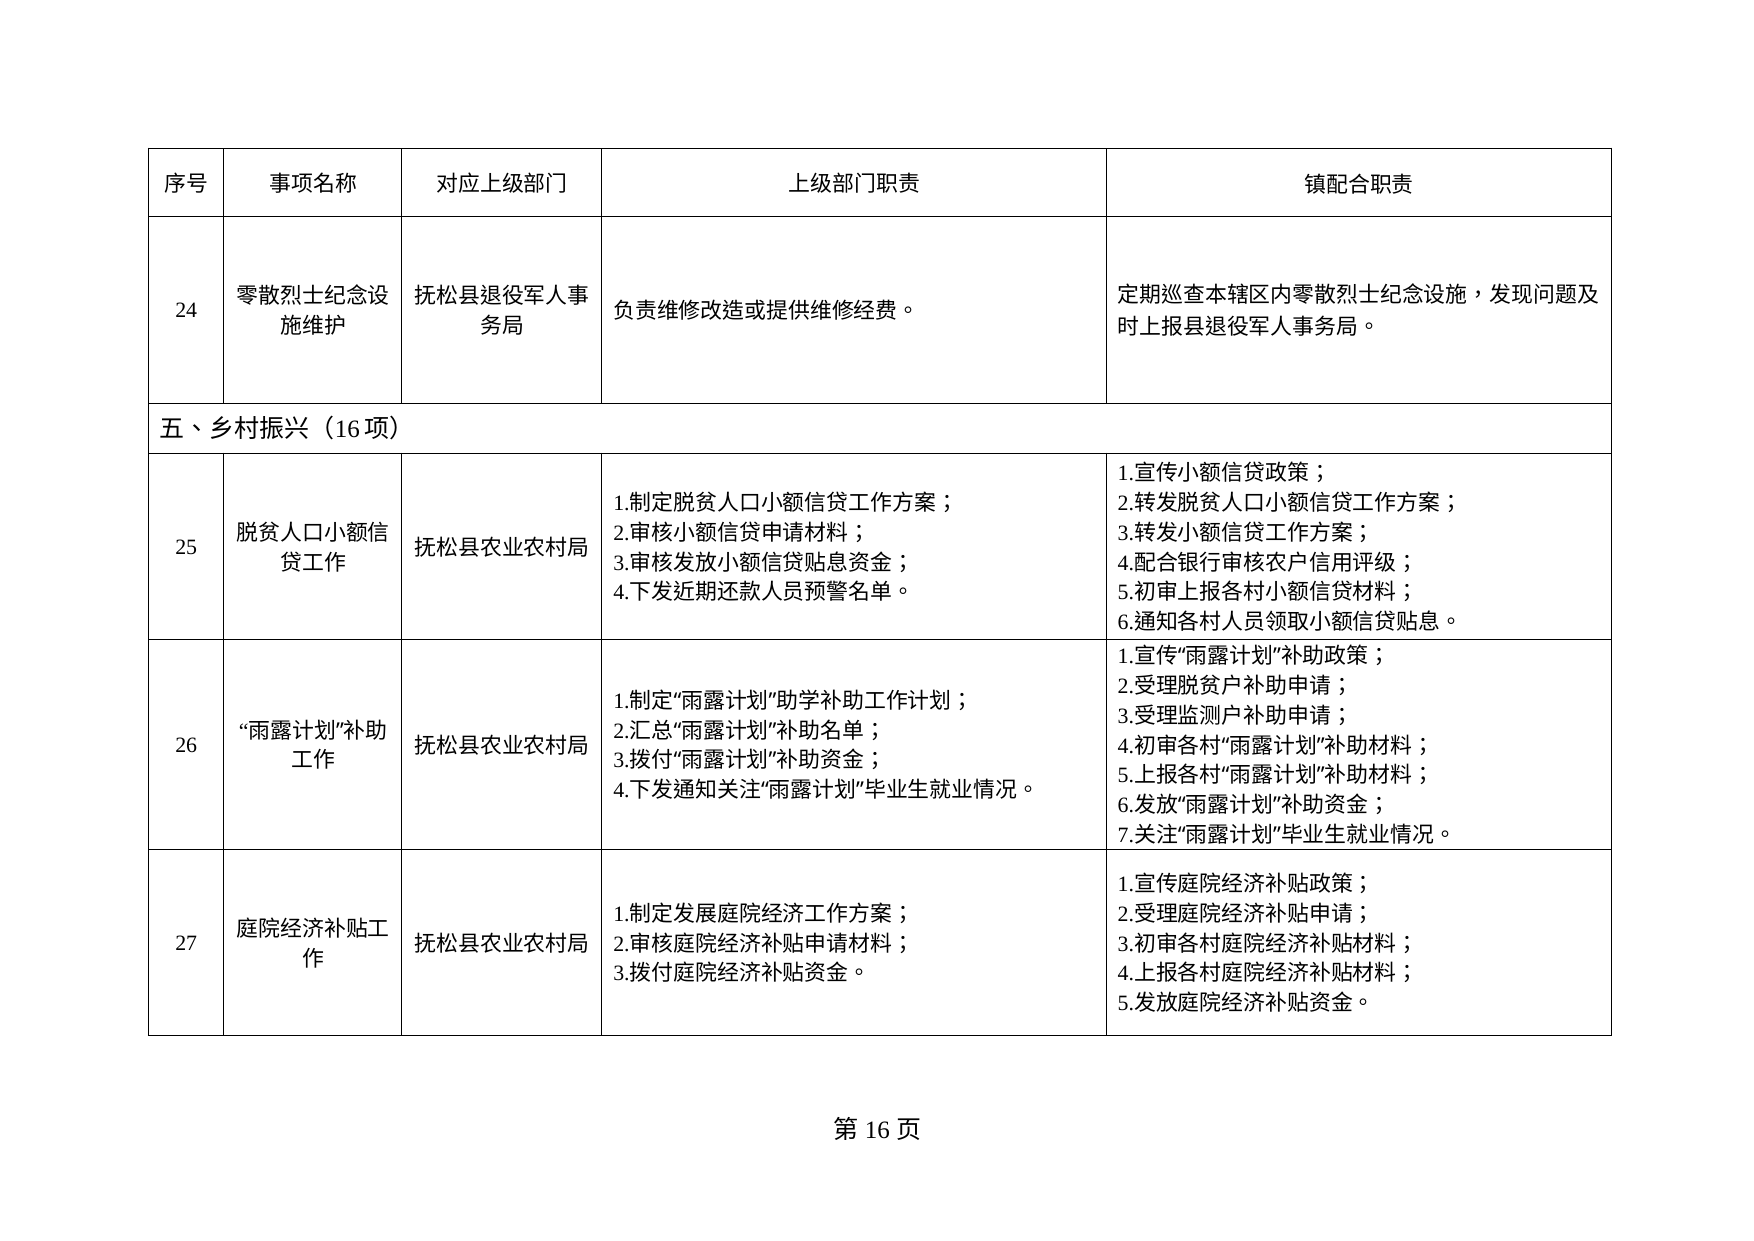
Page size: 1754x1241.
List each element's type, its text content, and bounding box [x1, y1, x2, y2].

table_cell 1.制定发展庭院经济工作方案； 2.审核庭院经济补贴申请材料； 3.拨付庭院经济补贴资金。 [602, 850, 1106, 1035]
table_cell 27 [149, 850, 223, 1035]
table_cell 1.宣传小额信贷政策； 2.转发脱贫人口小额信贷工作方案； 3.转发小额信贷工作方案； 4.配合银行审核农户信用评级； 5.初审上报各村小额信贷材料； 6.通知各村人员领取小额信贷贴息。 [1107, 454, 1611, 639]
table_cell 25 [149, 454, 223, 639]
table_cell 抚松县农业农村局 [402, 454, 601, 639]
table_cell 抚松县农业农村局 [402, 850, 601, 1035]
table_cell 零散烈士纪念设施维护 [224, 217, 401, 403]
table_cell 庭院经济补贴工作 [224, 850, 401, 1035]
table_cell “雨露计划”补助工作 [224, 640, 401, 849]
table_cell 1.制定“雨露计划”助学补助工作计划； 2.汇总“雨露计划”补助名单； 3.拨付“雨露计划”补助资金； 4.下发通知关注“雨露计划”毕业生就业情况。 [602, 640, 1106, 849]
table_cell 脱贫人口小额信贷工作 [224, 454, 401, 639]
table_cell 负责维修改造或提供维修经费。 [602, 217, 1106, 403]
table_cell 五、乡村振兴（16项） [149, 404, 1611, 453]
table_header 事项名称 [224, 149, 401, 216]
table_header 镇配合职责 [1107, 149, 1611, 216]
table_cell 1.宣传“雨露计划”补助政策； 2.受理脱贫户补助申请； 3.受理监测户补助申请； 4.初审各村“雨露计划”补助材料； 5.上报各村“雨露计划”补助材料； 6.发放“雨露计划”补助资金； 7.关注“雨露计划”毕业生就业情况。 [1107, 640, 1611, 849]
table_header 对应上级部门 [402, 149, 601, 216]
table_cell 抚松县农业农村局 [402, 640, 601, 849]
table_cell 26 [149, 640, 223, 849]
table_header 上级部门职责 [602, 149, 1106, 216]
table_header 序号 [149, 149, 223, 216]
table_cell 定期巡查本辖区内零散烈士纪念设施，发现问题及时上报县退役军人事务局。 [1107, 217, 1611, 403]
table_cell 1.制定脱贫人口小额信贷工作方案； 2.审核小额信贷申请材料； 3.审核发放小额信贷贴息资金； 4.下发近期还款人员预警名单。 [602, 454, 1106, 639]
table_cell 24 [149, 217, 223, 403]
table_cell 抚松县退役军人事务局 [402, 217, 601, 403]
table_cell 1.宣传庭院经济补贴政策； 2.受理庭院经济补贴申请； 3.初审各村庭院经济补贴材料； 4.上报各村庭院经济补贴材料； 5.发放庭院经济补贴资金。 [1107, 850, 1611, 1035]
